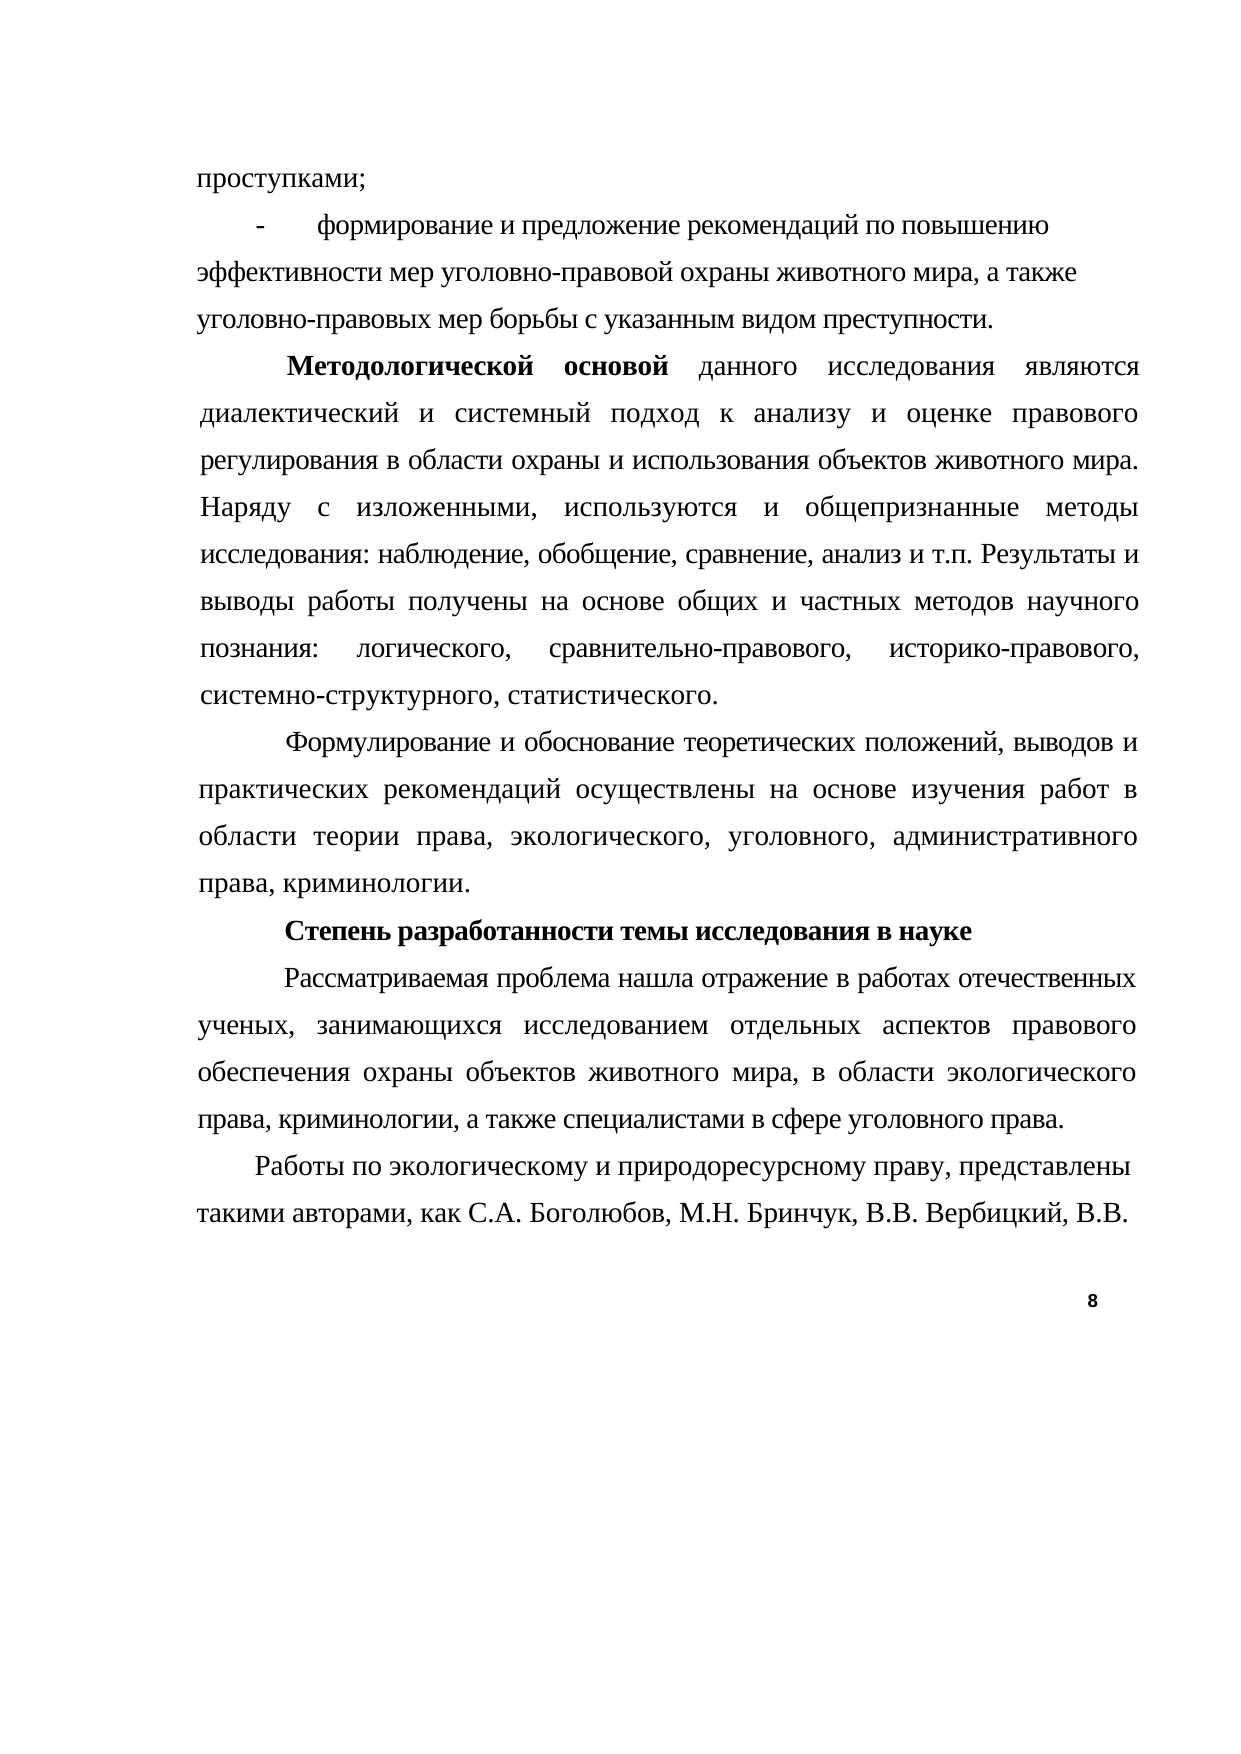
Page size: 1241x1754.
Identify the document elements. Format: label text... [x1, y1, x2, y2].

text Работы по экологическому и природоресурсному праву, представлены такими авторами, как С.А. Боголюбов, М.Н. Бринчук, В.В. Вербицкий, В.В. [196, 1137, 1142, 1231]
text Формулирование и обоснование теоретических положений, выводов и практических рекомендаций осуществлены на основе изучения работ в области теории права, экологического, уголовного, административного права, криминологии. [198, 714, 1138, 902]
text Рассматриваемая проблема нашла отражение в работах отечественных ученых, занимающихся исследованием отдельных аспектов правового обеспечения охраны объектов животного мира, в области экологического права, криминологии, а также специалистами в сфере уголовного права. [197, 949, 1137, 1137]
text 8 [1087, 1290, 1142, 1312]
text Методологической основой данного исследования являются диалектический и системный подход к анализу и оценке правового регулирования в области охраны и использования объектов животного мира. Наряду с изложенными, используются и общепризнанные методы исследования: наблюдение, обобщение, сравнение, анализ и т.п. Результаты и выводы работы получены на основе общих и частных методов научного познания: логического, сравнительно-правового, историко-правового, системно-структурного, статистического. [200, 338, 1140, 714]
list формирование и предложение рекомендаций по повышению эффективности мер уголовно-правовой охраны животного мира, а также уголовно-правовых мер борьбы с указанным видом преступности. [196, 197, 1140, 338]
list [196, 150, 1141, 197]
text Степень разработанности темы исследования в науке [284, 903, 1142, 949]
